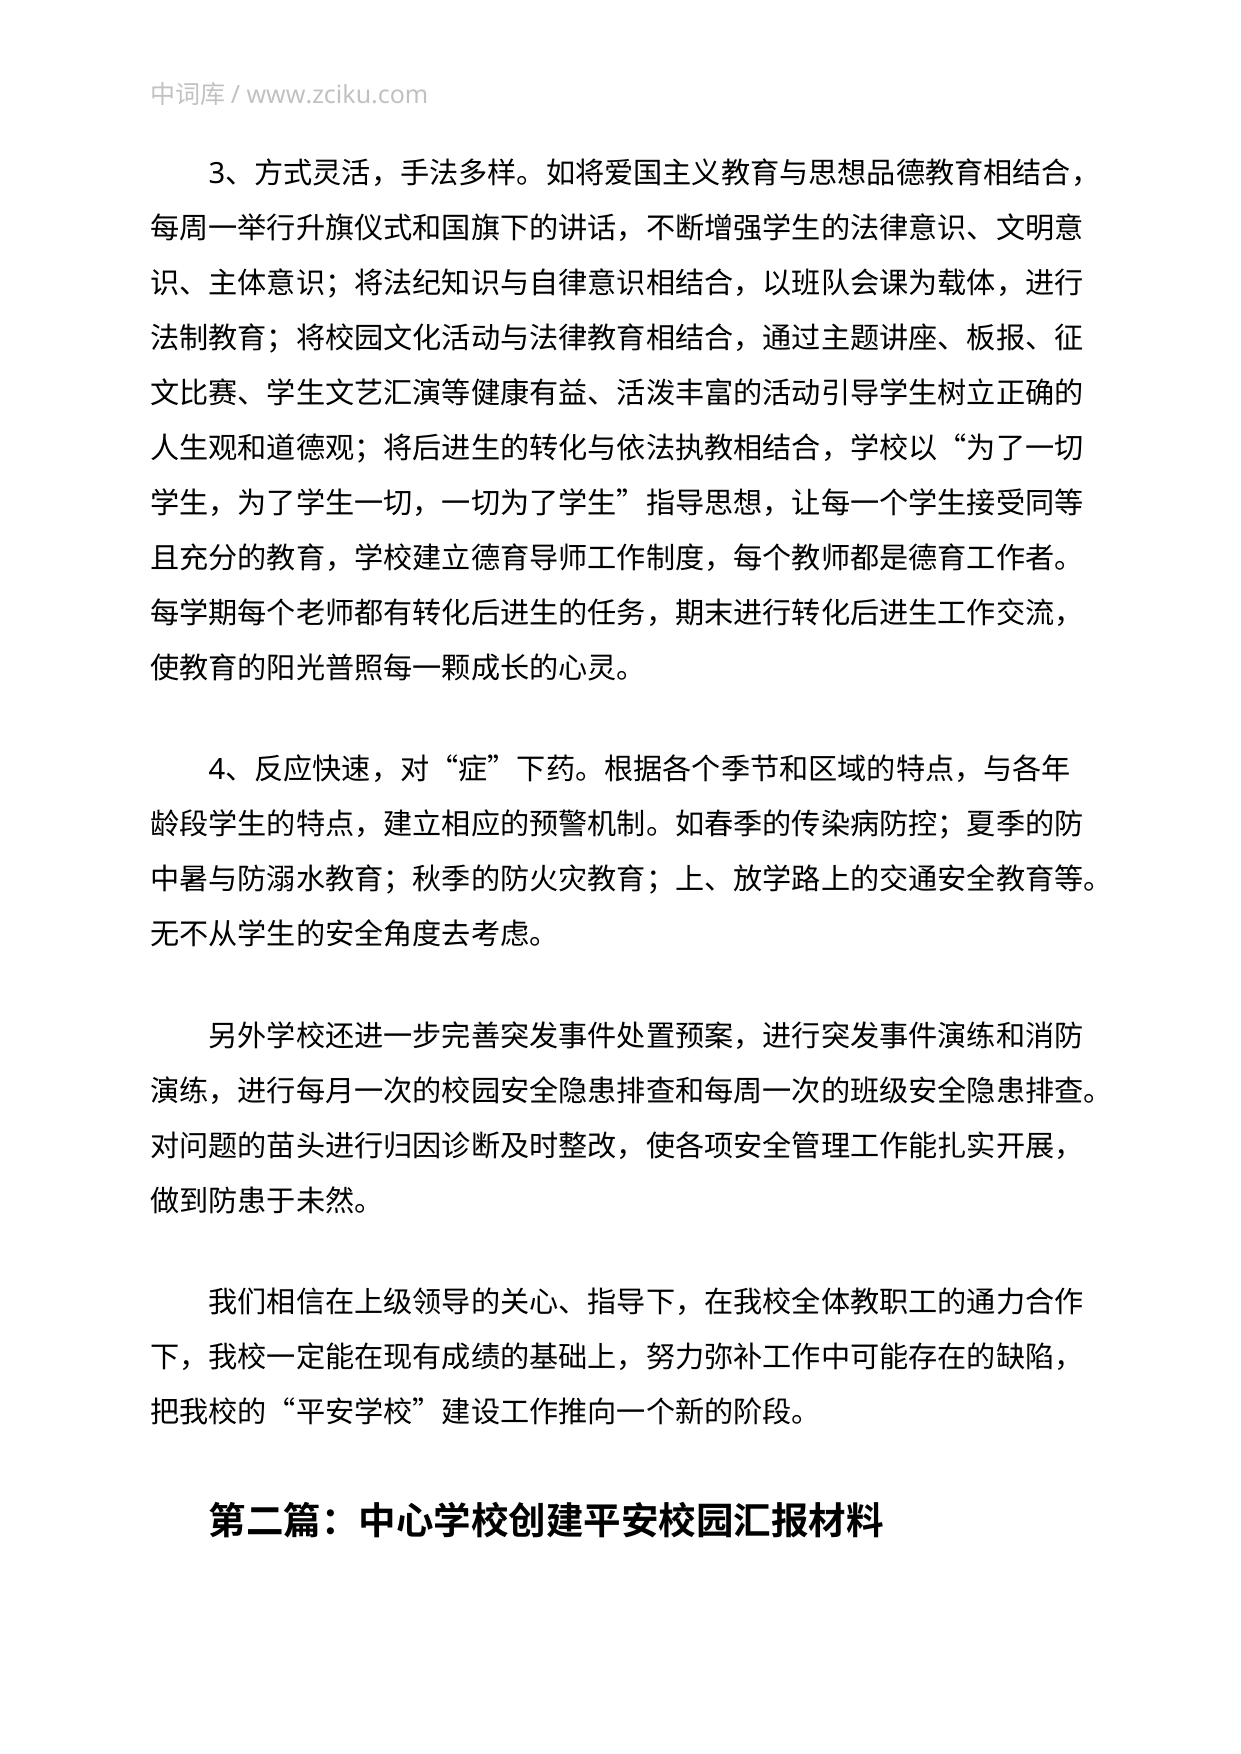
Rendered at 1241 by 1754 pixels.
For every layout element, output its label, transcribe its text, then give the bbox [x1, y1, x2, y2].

text 另外学校还进一步完善突发事件处置预案，进行突发事件演练和消防演练，进行每月一次的校园安全隐患排查和每周一次的班级安全隐患排查。对问题的苗头进行归因诊断及时整改，使各项安全管理工作能扎实开展，做到防患于未然。 [150, 1012, 1090, 1219]
text 我们相信在上级领导的关心、指导下，在我校全体教职工的通力合作下，我校一定能在现有成绩的基础上，努力弥补工作中可能存在的缺陷，把我校的“平安学校”建设工作推向一个新的阶段。 [150, 1279, 1090, 1431]
text 4、反应快速，对“症”下药。根据各个季节和区域的特点，与各年龄段学生的特点，建立相应的预警机制。如春季的传染病防控；夏季的防中暑与防溺水教育；秋季的防火灾教育；上、放学路上的交通安全教育等。无不从学生的安全角度去考虑。 [150, 746, 1090, 953]
text 第二篇：中心学校创建平安校园汇报材料 [150, 1491, 1090, 1545]
text 3、方式灵活，手法多样。如将爱国主义教育与思想品德教育相结合，每周一举行升旗仪式和国旗下的讲话，不断增强学生的法律意识、文明意识、主体意识；将法纪知识与自律意识相结合，以班队会课为载体，进行法制教育；将校园文化活动与法律教育相结合，通过主题讲座、板报、征文比赛、学生文艺汇演等健康有益、活泼丰富的活动引导学生树立正确的人生观和道德观；将后进生的转化与依法执教相结合，学校以“为了一切学生，为了学生一切，一切为了学生”指导思想，让每一个学生接受同等且充分的教育，学校建立德育导师工作制度，每个教师都是德育工作者。每学期每个老师都有转化后进生的任务，期末进行转化后进生工作交流，使教育的阳光普照每一颗成长的心灵。 [150, 150, 1090, 686]
